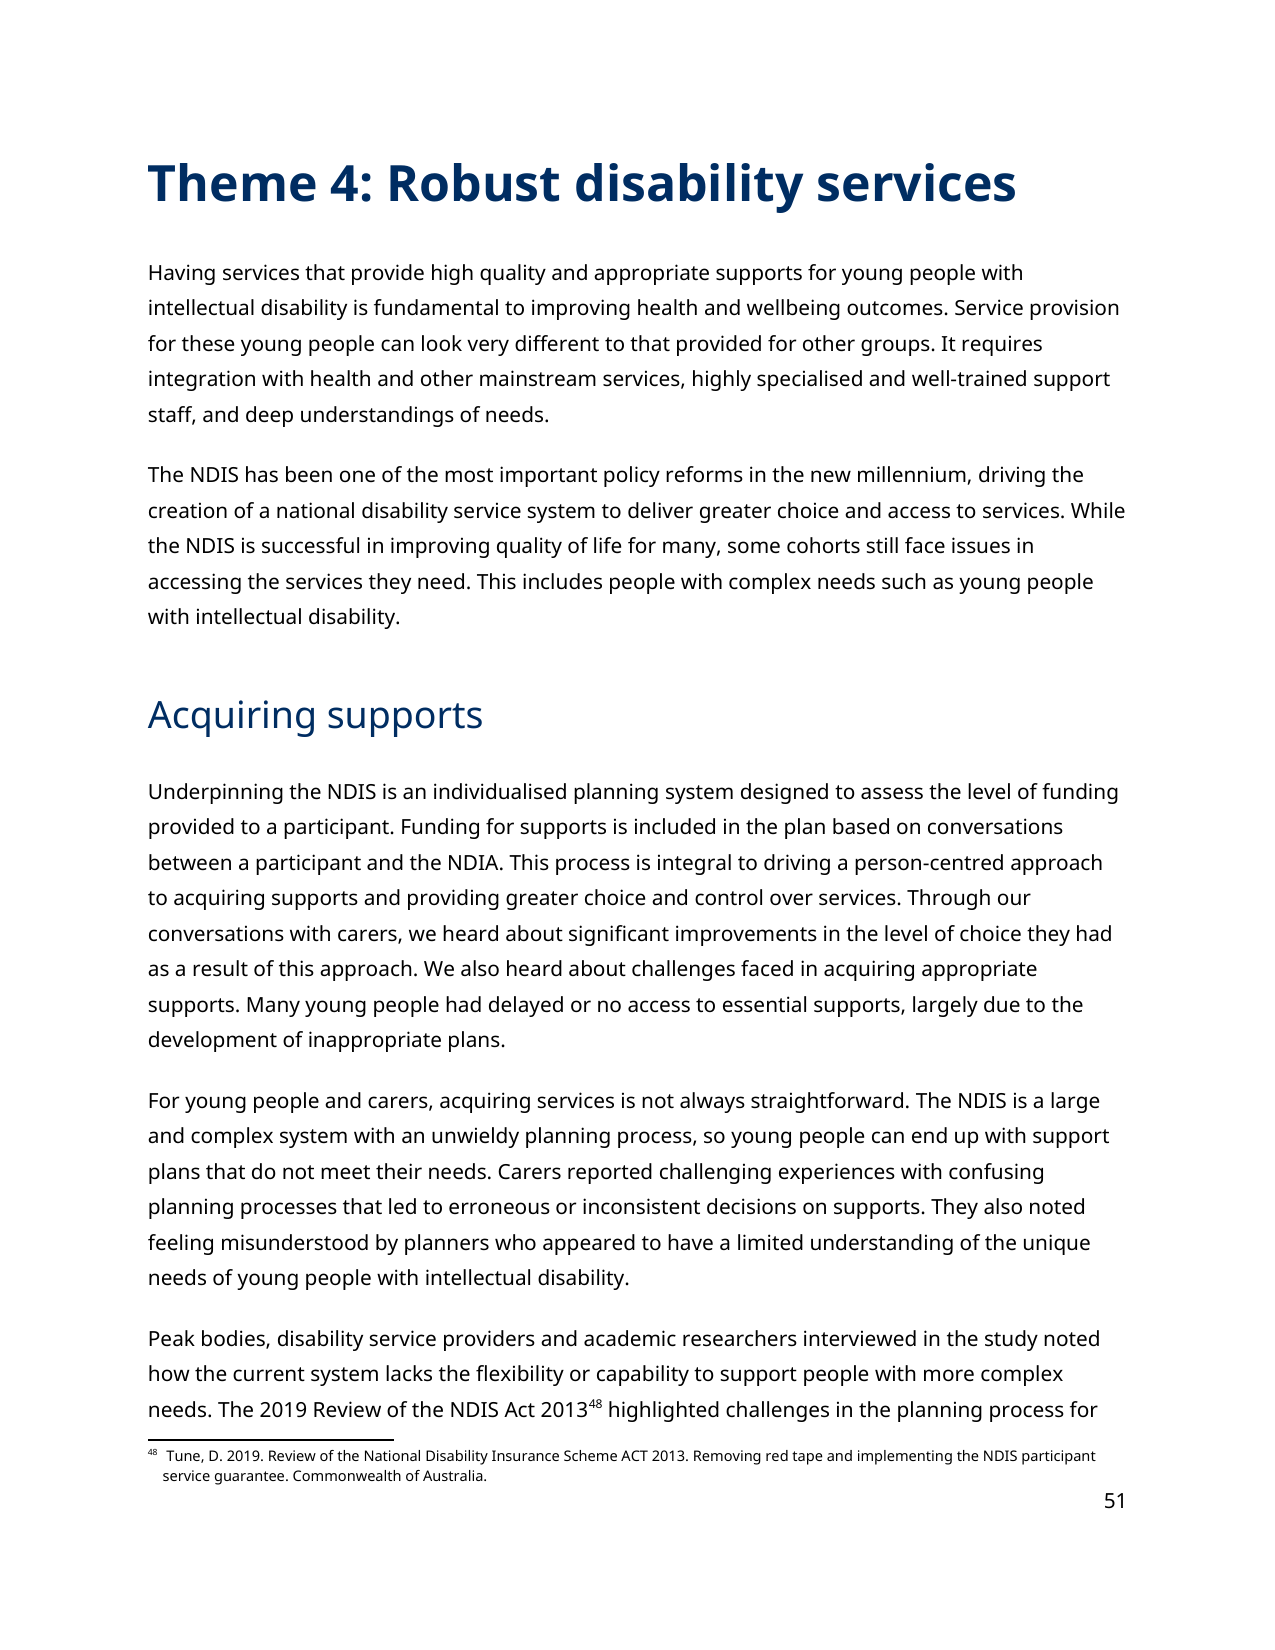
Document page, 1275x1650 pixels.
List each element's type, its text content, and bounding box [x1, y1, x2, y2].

text The NDIS has been one of the most important policy reforms in the new millennium, driving the creation of a national disability service system to deliver greater choice and access to services. While the NDIS is successful in improving quality of life for many, some cohorts still face issues in accessing the services they need. This includes people with complex needs such as young people with intellectual disability. [148, 460, 1127, 631]
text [148, 1324, 1127, 1423]
subtitle Theme 4: Robust disability services [148, 148, 1127, 216]
text For young people and carers, acquiring services is not always straightforward. The NDIS is a large and complex system with an unwieldy planning process, so young people can end up with support plans that do not meet their needs. Carers reported challenging experiences with confusing planning processes that led to erroneous or inconsistent decisions on supports. They also noted feeling misunderstood by planners who appeared to have a limited understanding of the unique needs of young people with intellectual disability. [148, 1086, 1127, 1292]
subtitle Acquiring supports [148, 688, 1127, 739]
text Underpinning the NDIS is an individualised planning system designed to assess the level of funding provided to a participant. Funding for supports is included in the plan based on conversations between a participant and the NDIA. This process is integral to driving a person-centred approach to acquiring supports and providing greater choice and control over services. Through our conversations with carers, we heard about significant improvements in the level of choice they had as a result of this approach. We also heard about challenges faced in acquiring appropriate supports. Many young people had delayed or no access to essential supports, largely due to the development of inappropriate plans. [148, 777, 1127, 1054]
text Having services that provide high quality and appropriate supports for young people with intellectual disability is fundamental to improving health and wellbeing outcomes. Service provision for these young people can look very different to that provided for other groups. It requires integration with health and other mainstream services, highly specialised and well-trained support staff, and deep understandings of needs. [148, 258, 1127, 428]
